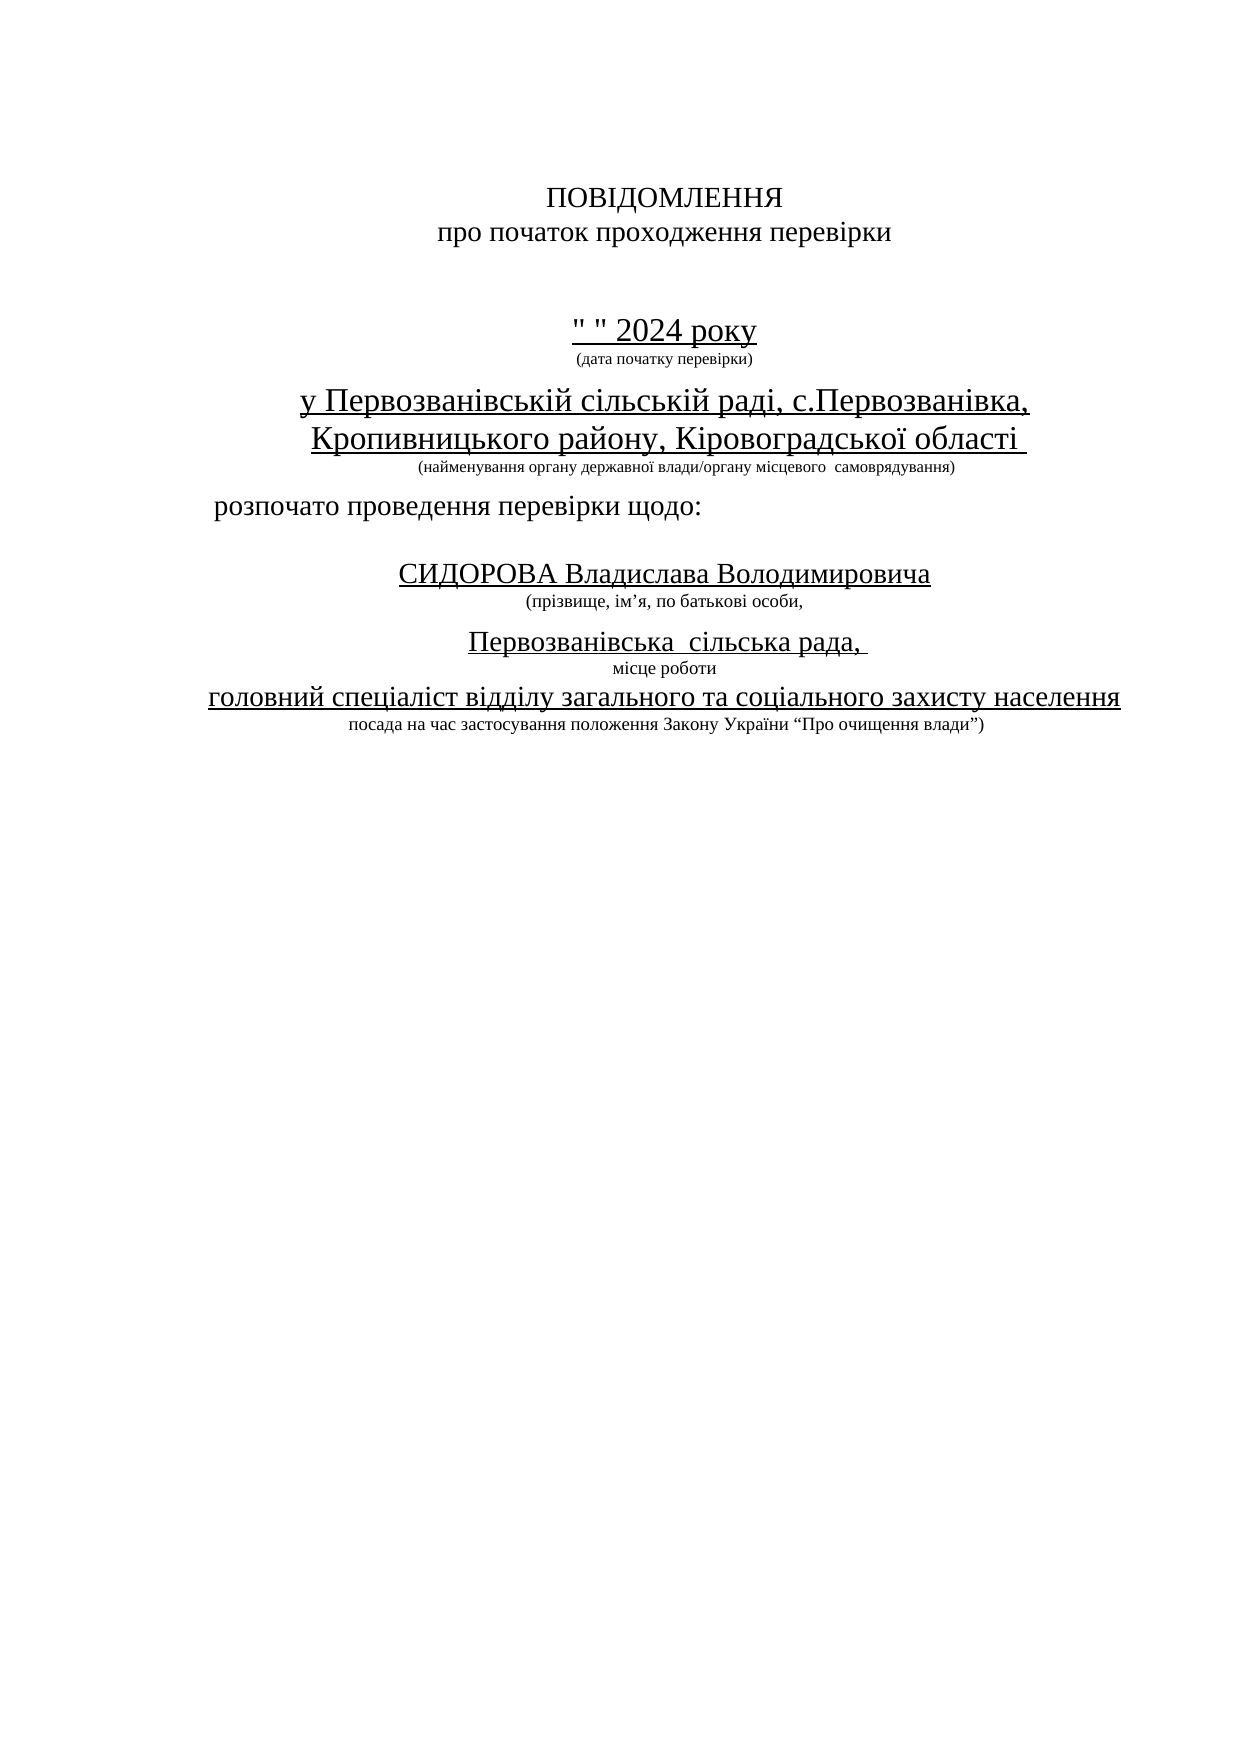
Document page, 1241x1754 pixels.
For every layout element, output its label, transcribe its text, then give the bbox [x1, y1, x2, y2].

text (найменування органу державної влади/органу місцевого самоврядування) [222, 457, 1152, 476]
text Первозванівська сільська рада, [177, 624, 1152, 657]
text головний спеціаліст відділу загального та соціального захисту населення [177, 679, 1152, 712]
text у Первозванівській сільській раді, с.Первозванівка, Кропивницького району, Кіровоградської області [177, 380, 1152, 457]
text посада на час застосування положення Закону України “Про очищення влади”) [177, 712, 1152, 734]
text (дата початку перевірки) [177, 348, 1152, 368]
text " " 2024 року [177, 310, 1152, 348]
text (прізвище, ім’я, по батькові особи, [177, 590, 1152, 611]
text ПОВІДОМЛЕННЯ про початок проходження перевірки [177, 181, 1152, 248]
text місце роботи [177, 657, 1152, 679]
text СИДОРОВА Владислава Володимировича [177, 556, 1152, 590]
text розпочато проведення перевірки щодо: [177, 488, 1152, 522]
